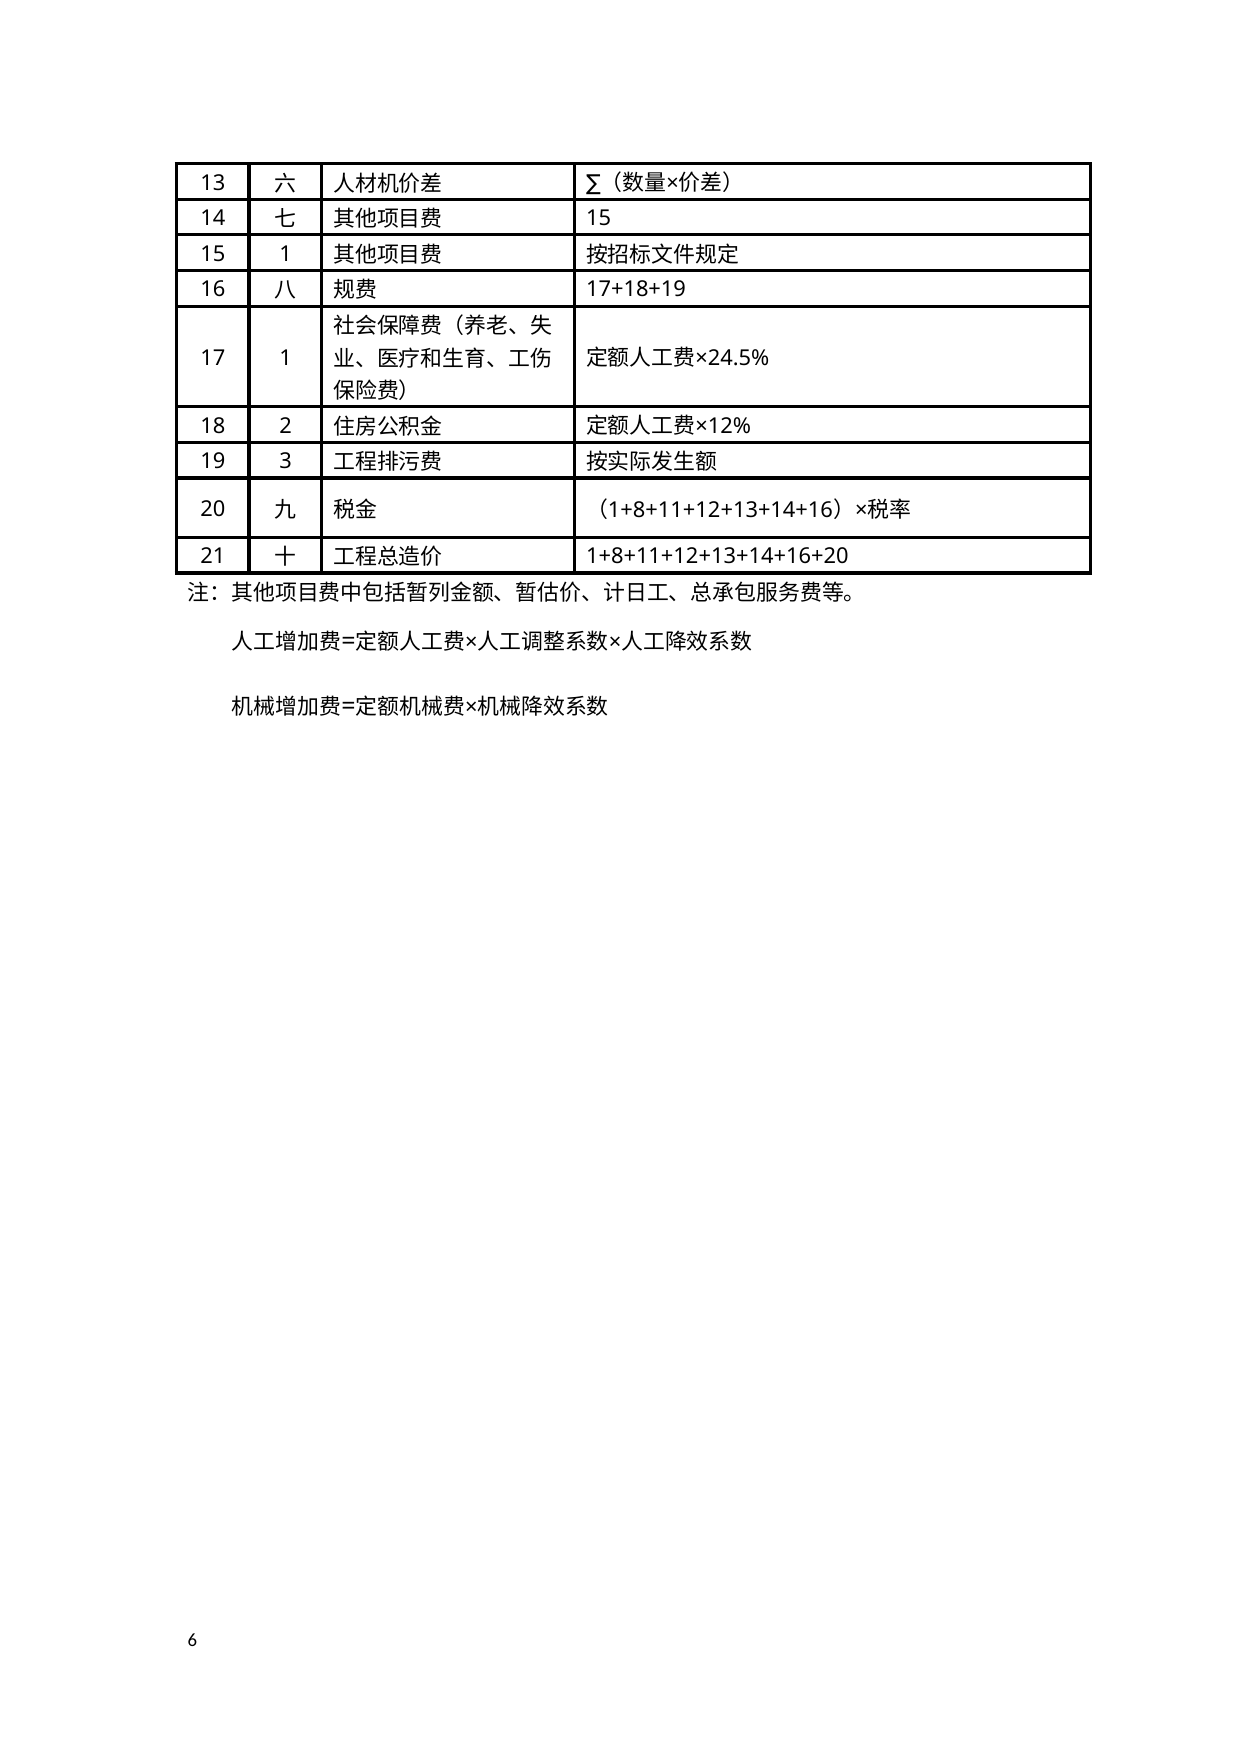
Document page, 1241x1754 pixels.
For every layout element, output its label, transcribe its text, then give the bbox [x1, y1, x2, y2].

table_cell 其他项目费 [323, 236, 573, 269]
table_cell 八 [251, 272, 320, 304]
table_cell ∑（数量×价差） [576, 165, 1089, 198]
table_cell 规费 [323, 272, 573, 304]
table_cell 18 [178, 408, 247, 441]
table_cell 1 [251, 236, 320, 269]
table_cell 2 [251, 408, 320, 441]
table_cell 19 [178, 444, 247, 476]
table_cell 工程总造价 [323, 539, 573, 571]
text 注：其他项目费中包括暂列金额、暂估价、计日工、总承包服务费等。 [187, 575, 1053, 607]
table_cell 按招标文件规定 [576, 236, 1089, 269]
table_cell 其他项目费 [323, 201, 573, 233]
table_cell 工程排污费 [323, 444, 573, 476]
table_cell 定额人工费×12% [576, 408, 1089, 441]
table_cell 17+18+19 [576, 272, 1089, 304]
table_cell 社会保障费（养老、失业、医疗和生育、工伤保险费） [323, 308, 573, 405]
table_cell 16 [178, 272, 247, 304]
table_cell 1+8+11+12+13+14+16+20 [576, 539, 1089, 571]
table_cell 定额人工费×24.5% [576, 308, 1089, 405]
table_cell 15 [178, 236, 247, 269]
table_cell 住房公积金 [323, 408, 573, 441]
table_cell 3 [251, 444, 320, 476]
table_cell 人材机价差 [323, 165, 573, 198]
table_cell 17 [178, 308, 247, 405]
table_cell 1 [251, 308, 320, 405]
table_cell 14 [178, 201, 247, 233]
text 机械增加费=定额机械费×机械降效系数 [187, 672, 1053, 737]
table_cell 20 [178, 480, 247, 536]
table_cell （1+8+11+12+13+14+16）×税率 [576, 480, 1089, 536]
table_cell 十 [251, 539, 320, 571]
table_cell 税金 [323, 480, 573, 536]
text 人工增加费=定额人工费×人工调整系数×人工降效系数 [187, 607, 1053, 672]
table_cell 六 [251, 165, 320, 198]
table_cell 按实际发生额 [576, 444, 1089, 476]
table_cell 15 [576, 201, 1089, 233]
table_cell 13 [178, 165, 247, 198]
table_cell 七 [251, 201, 320, 233]
table_cell 九 [251, 480, 320, 536]
table_cell 21 [178, 539, 247, 571]
